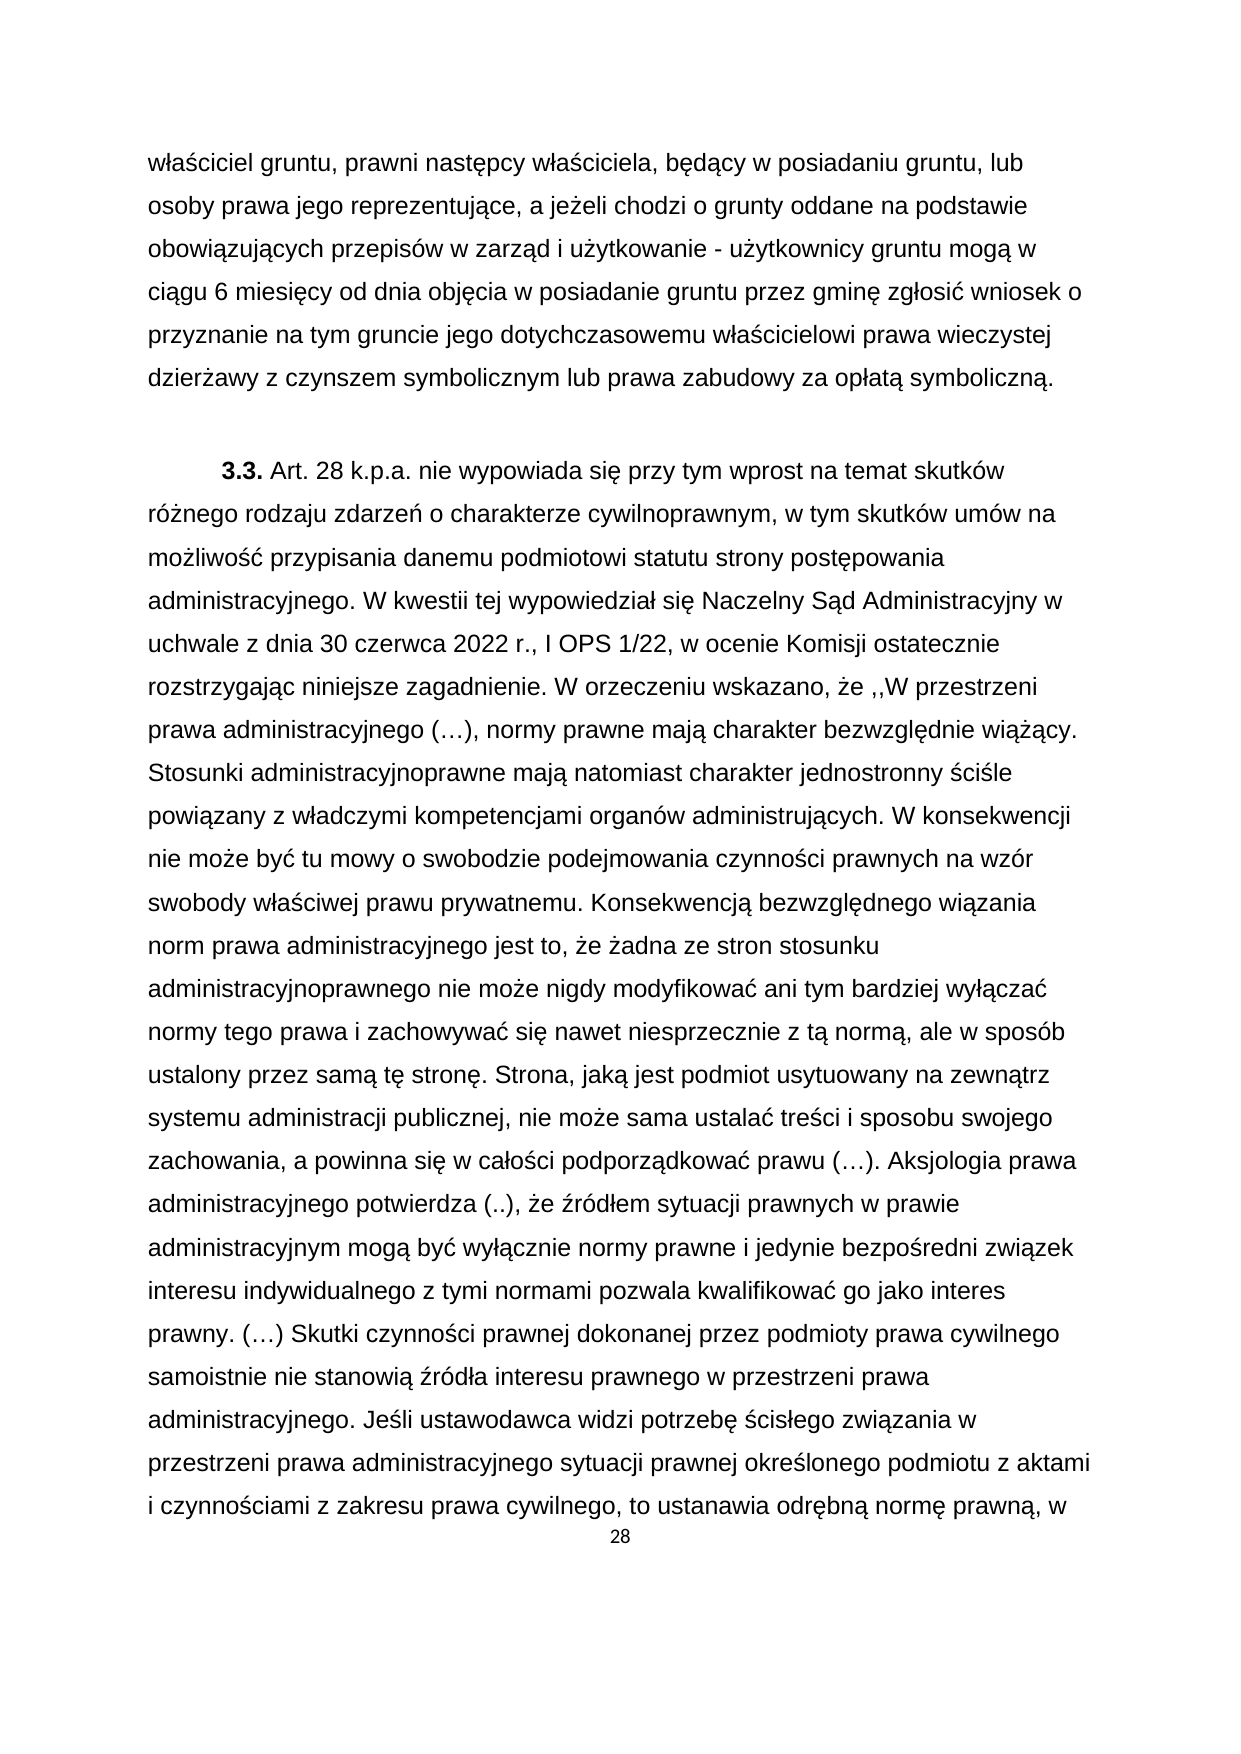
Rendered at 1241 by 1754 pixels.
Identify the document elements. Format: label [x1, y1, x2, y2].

text [148, 456, 1093, 1520]
text [148, 148, 1093, 392]
